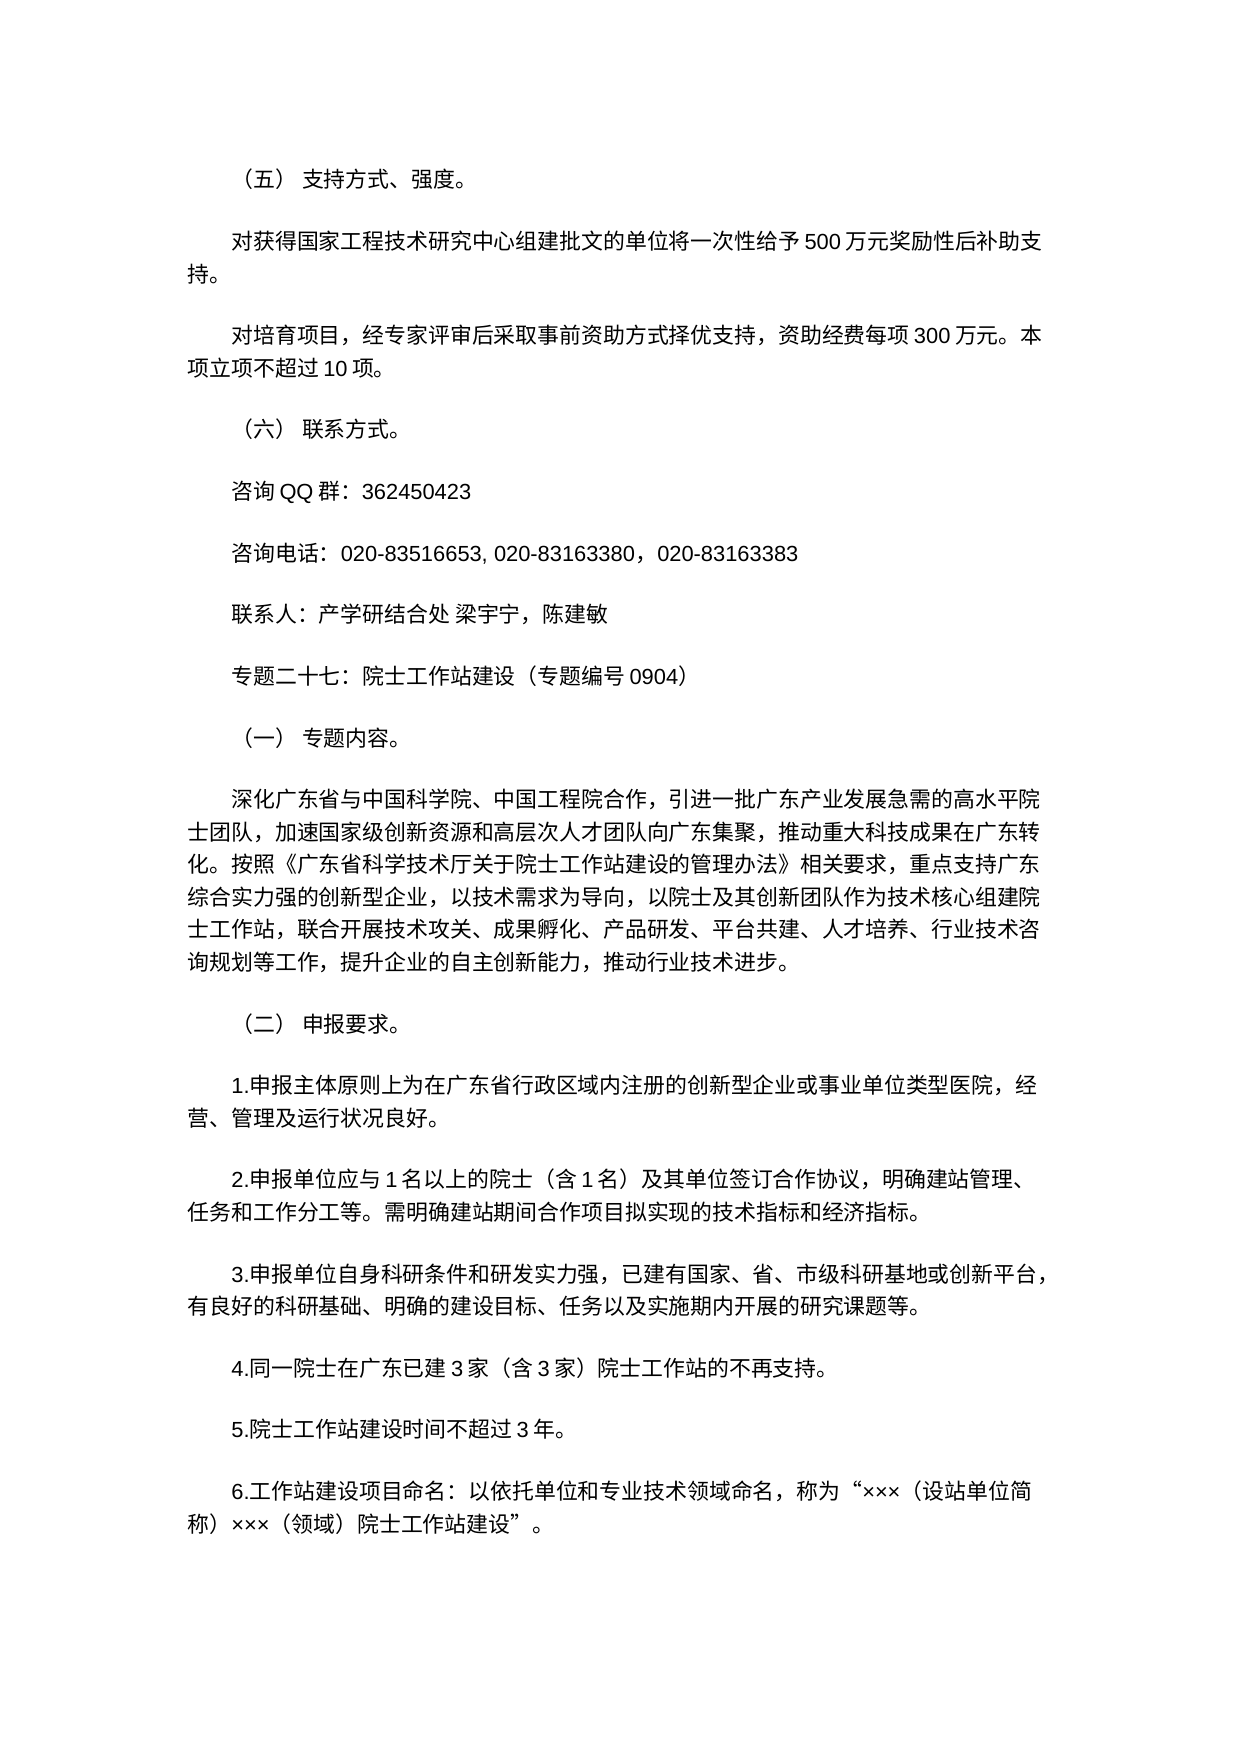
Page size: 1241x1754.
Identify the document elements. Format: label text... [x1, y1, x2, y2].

text 1.申报主体原则上为在广东省行政区域内注册的创新型企业或事业单位类型医院，经营、管理及运行状况良好。 [187, 1068, 1053, 1133]
text 对培育项目，经专家评审后采取事前资助方式择优支持，资助经费每项300万元。本项立项不超过10项。 [187, 318, 1053, 383]
text 咨询QQ群：362450423 [187, 474, 1053, 506]
text 2.申报单位应与1名以上的院士（含1名）及其单位签订合作协议，明确建站管理、任务和工作分工等。需明确建站期间合作项目拟实现的技术指标和经济指标。 [187, 1162, 1053, 1227]
text （六） 联系方式。 [187, 412, 1053, 444]
text 5.院士工作站建设时间不超过3年。 [187, 1412, 1053, 1444]
text （一） 专题内容。 [187, 720, 1053, 753]
text 4.同一院士在广东已建3家（含3家）院士工作站的不再支持。 [187, 1350, 1053, 1383]
text 3.申报单位自身科研条件和研发实力强，已建有国家、省、市级科研基地或创新平台，有良好的科研基础、明确的建设目标、任务以及实施期内开展的研究课题等。 [187, 1256, 1053, 1321]
text 咨询电话：020-83516653, 020-83163380，020-83163383 [187, 535, 1053, 568]
text （五） 支持方式、强度。 [187, 162, 1053, 194]
text 6.工作站建设项目命名：以依托单位和专业技术领域命名，称为“×××（设站单位简称）×××（领域）院士工作站建设”。 [187, 1474, 1053, 1539]
text 联系人：产学研结合处 梁宇宁，陈建敏 [187, 597, 1053, 629]
text 对获得国家工程技术研究中心组建批文的单位将一次性给予500万元奖励性后补助支持。 [187, 224, 1053, 289]
text （二） 申报要求。 [187, 1006, 1053, 1039]
text 专题二十七：院士工作站建设（专题编号0904） [187, 659, 1053, 691]
text 深化广东省与中国科学院、中国工程院合作，引进一批广东产业发展急需的高水平院士团队，加速国家级创新资源和高层次人才团队向广东集聚，推动重大科技成果在广东转化。按照《广东省科学技术厅关于院士工作站建设的管理办法》相关要求，重点支持广东综合实力强的创新型企业，以技术需求为导向，以院士及其创新团队作为技术核心组建院士工作站，联合开展技术攻关、成果孵化、产品研发、平台共建、人才培养、行业技术咨询规划等工作，提升企业的自主创新能力，推动行业技术进步。 [187, 782, 1053, 977]
